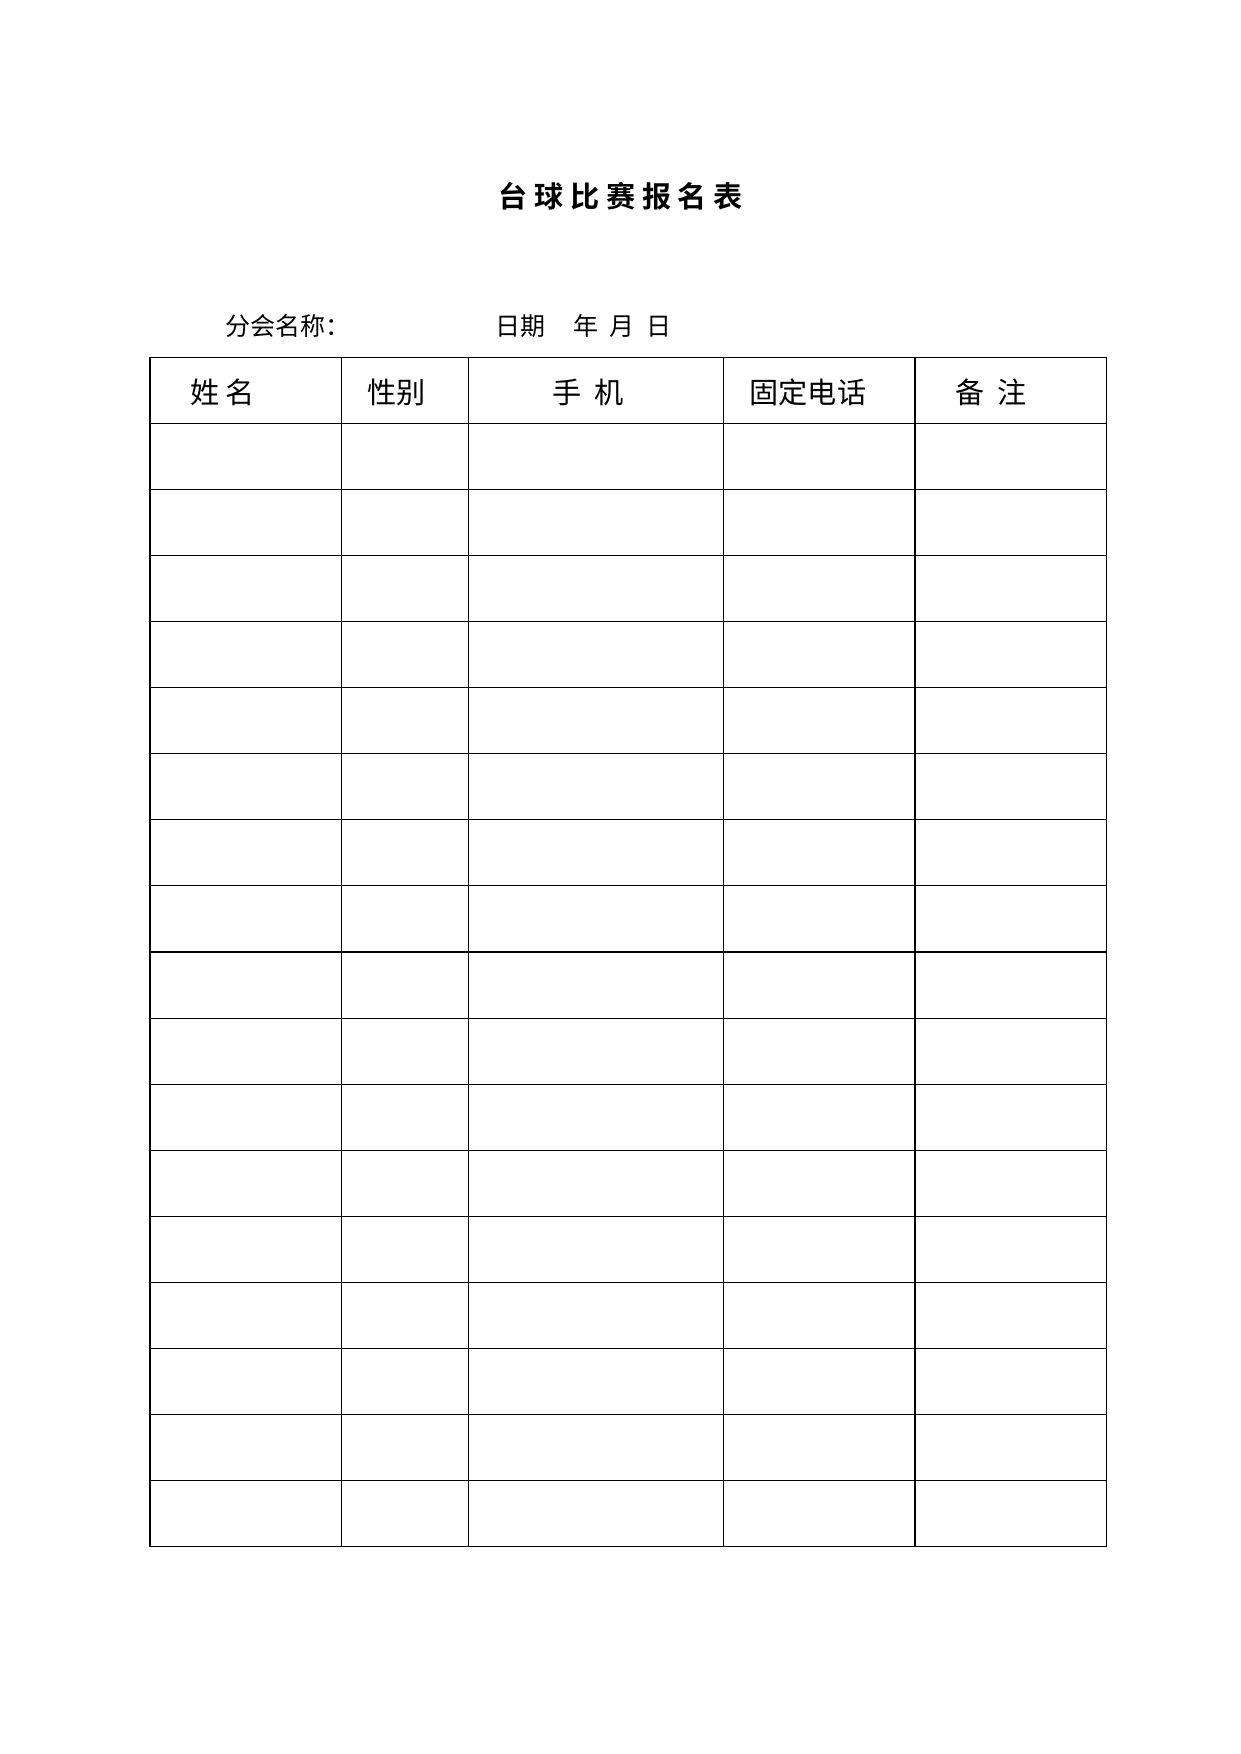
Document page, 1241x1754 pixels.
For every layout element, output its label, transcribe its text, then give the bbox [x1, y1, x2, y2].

table_header 手 机 [469, 358, 723, 423]
table_cell [469, 953, 723, 1017]
table_cell [151, 820, 341, 885]
table_cell [469, 424, 723, 489]
table_cell [916, 622, 1106, 687]
table_cell [469, 688, 723, 753]
table_cell [916, 1217, 1106, 1282]
table_cell [724, 1481, 914, 1546]
table_cell [469, 490, 723, 555]
table_cell [916, 1349, 1106, 1414]
table_cell [342, 953, 468, 1017]
table_cell [916, 1151, 1106, 1216]
table_cell [724, 424, 914, 489]
table_cell [151, 1415, 341, 1480]
table_cell [916, 556, 1106, 621]
table_cell [469, 556, 723, 621]
table_cell [469, 1349, 723, 1414]
table_cell [724, 1349, 914, 1414]
text 台 球 比 赛 报 名 表 [187, 162, 1053, 227]
table_cell [342, 1085, 468, 1149]
table_cell [724, 1415, 914, 1480]
table_cell [916, 1481, 1106, 1546]
table_cell [151, 1151, 341, 1216]
table_header 备 注 [916, 358, 1106, 423]
table_cell [469, 886, 723, 951]
table_cell [342, 1415, 468, 1480]
table_cell [151, 556, 341, 621]
table_cell [916, 490, 1106, 555]
table_cell [342, 490, 468, 555]
table_cell [916, 820, 1106, 885]
table_header 姓 名 [151, 358, 341, 423]
table_cell [724, 490, 914, 555]
table_cell [151, 1085, 341, 1149]
table_cell [469, 622, 723, 687]
table_cell [342, 1217, 468, 1282]
table_cell [151, 886, 341, 951]
table_cell [724, 556, 914, 621]
table_cell [916, 1283, 1106, 1348]
table_cell [151, 622, 341, 687]
table_cell [724, 1283, 914, 1348]
table_cell [916, 953, 1106, 1017]
table_cell [151, 424, 341, 489]
table_cell [724, 688, 914, 753]
table_cell [916, 688, 1106, 753]
table_cell [724, 1085, 914, 1149]
table_header 性别 [342, 358, 468, 423]
table_cell [151, 1349, 341, 1414]
table_cell [916, 424, 1106, 489]
table_header 固定电话 [724, 358, 914, 423]
table_cell [469, 1217, 723, 1282]
table_cell [469, 1151, 723, 1216]
table_cell [724, 820, 914, 885]
table_cell [724, 622, 914, 687]
table_cell [342, 1019, 468, 1083]
table_cell [724, 754, 914, 819]
table_cell [151, 953, 341, 1017]
table_cell [151, 490, 341, 555]
table_cell [342, 622, 468, 687]
table_cell [469, 1415, 723, 1480]
table_cell [916, 886, 1106, 951]
table_cell [342, 1151, 468, 1216]
table_cell [151, 1283, 341, 1348]
table_cell [724, 1151, 914, 1216]
table_cell [151, 688, 341, 753]
table_cell [724, 1217, 914, 1282]
table_cell [342, 1481, 468, 1546]
table_cell [151, 754, 341, 819]
table_cell [342, 754, 468, 819]
text 分会名称： 日期 年 月 日 [187, 292, 1053, 357]
table_cell [342, 1283, 468, 1348]
table_cell [469, 754, 723, 819]
table_cell [342, 424, 468, 489]
table_cell [916, 1415, 1106, 1480]
table_cell [151, 1019, 341, 1083]
table_cell [469, 1019, 723, 1083]
table_cell [151, 1481, 341, 1546]
table_cell [342, 820, 468, 885]
table_cell [151, 1217, 341, 1282]
table_cell [342, 886, 468, 951]
table_cell [342, 688, 468, 753]
table_cell [916, 1085, 1106, 1149]
table_cell [469, 820, 723, 885]
table_cell [724, 1019, 914, 1083]
table_cell [724, 953, 914, 1017]
table_cell [342, 1349, 468, 1414]
table_cell [469, 1085, 723, 1149]
table_cell [469, 1481, 723, 1546]
table_cell [916, 754, 1106, 819]
table_cell [724, 886, 914, 951]
table_cell [342, 556, 468, 621]
table_cell [469, 1283, 723, 1348]
table_cell [916, 1019, 1106, 1083]
